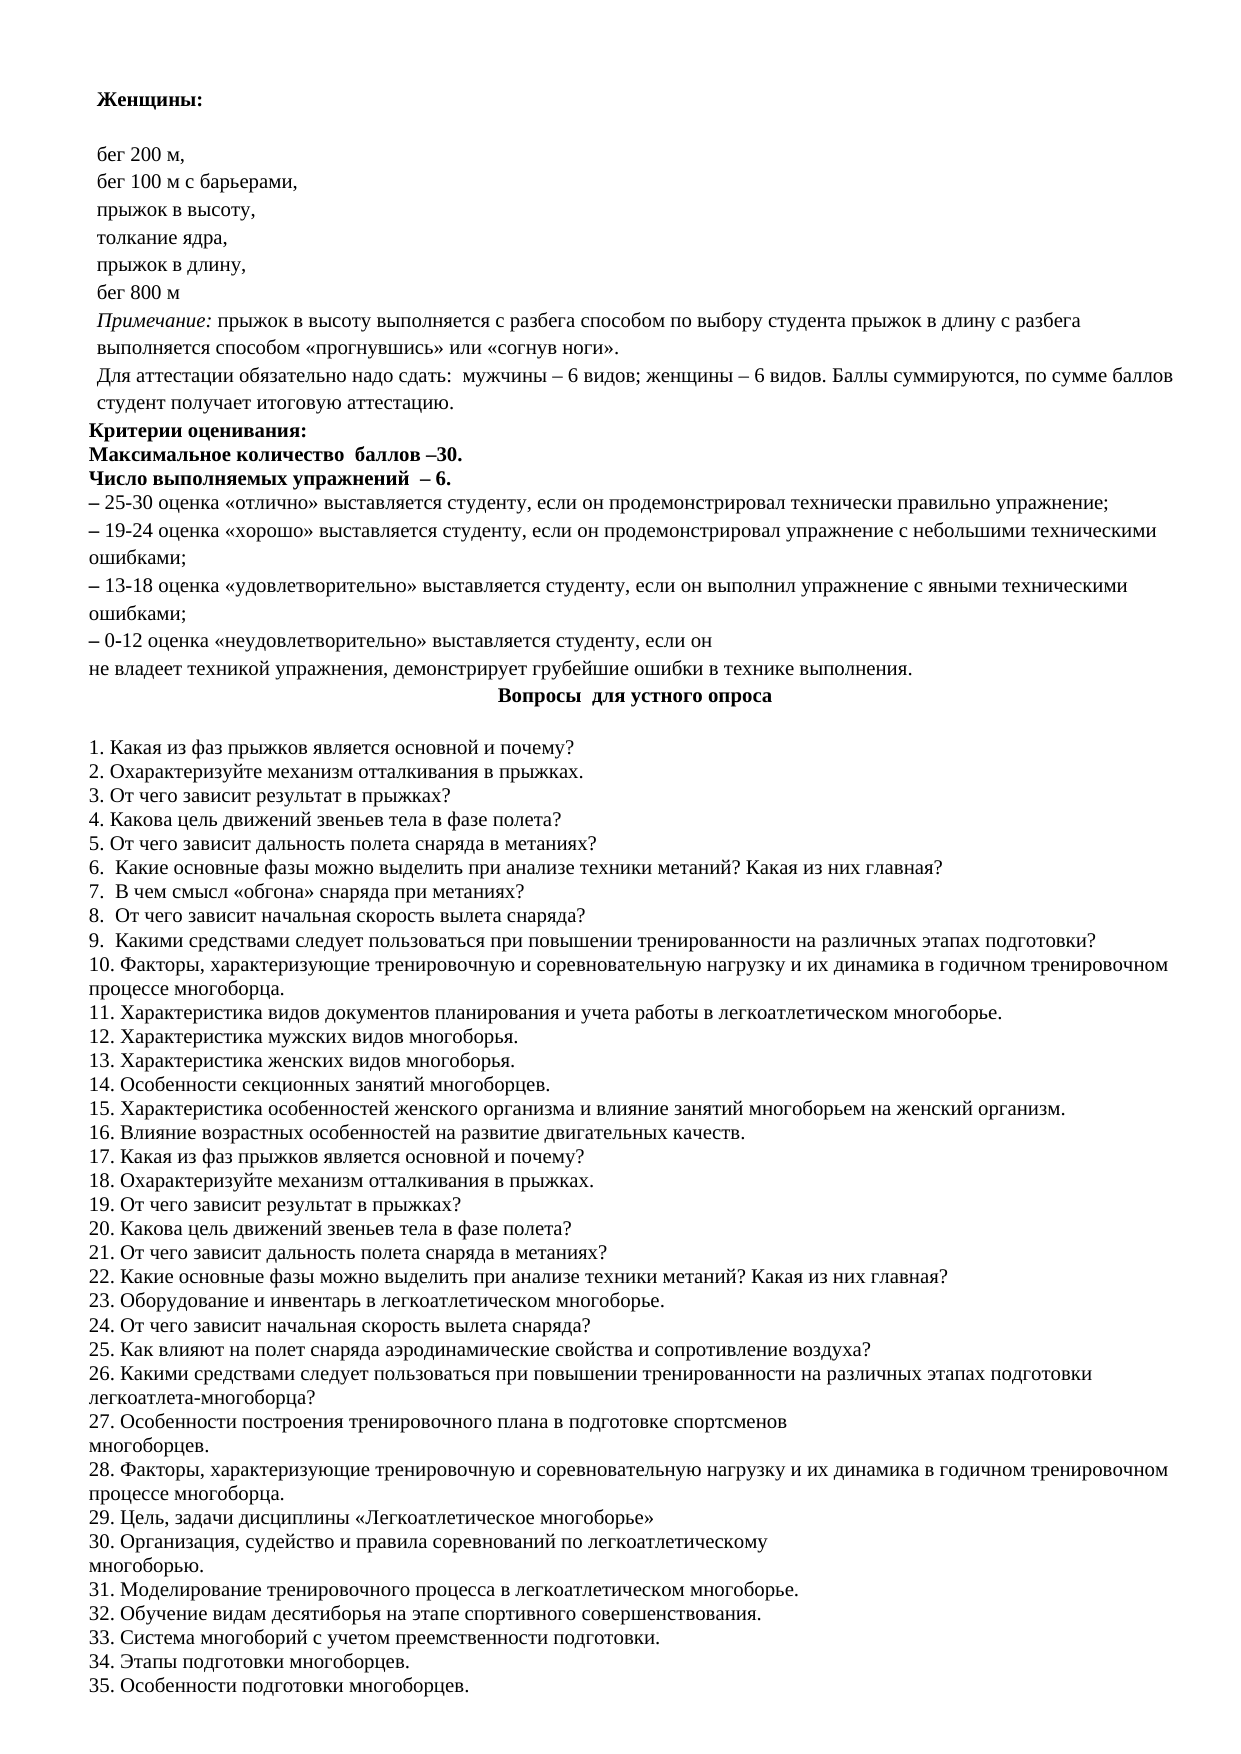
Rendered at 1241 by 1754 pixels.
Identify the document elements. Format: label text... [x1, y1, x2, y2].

text 8. От чего зависит начальная скорость вылета снаряда? [89, 903, 1184, 927]
text Для аттестации обязательно надо сдать: мужчины – 6 видов; женщины – 6 видов. Баллы суммируются, по сумме баллов студент получает итоговую аттестацию. [97, 363, 1181, 414]
text 20. Какова цель движений звеньев тела в фазе полета? [89, 1216, 1184, 1240]
text не владеет техникой упражнения, демонстрирует грубейшие ошибки в технике выполнения. [89, 656, 1181, 680]
text 31. Моделирование тренировочного процесса в легкоатлетическом многоборье. [89, 1577, 1184, 1601]
text прыжок в высоту, [97, 197, 1181, 221]
text 17. Какая из фаз прыжков является основной и почему? [89, 1144, 1184, 1168]
text 28. Факторы, характеризующие тренировочную и соревновательную нагрузку и их динамика в годичном тренировочном процессе многоборца. [89, 1457, 1184, 1505]
text 27. Особенности построения тренировочного плана в подготовке спортсменов [89, 1409, 1184, 1433]
text Максимальное количество баллов –30. [89, 442, 1181, 466]
text Число выполняемых упражнений – 6. [89, 466, 1181, 490]
text 9. Какими средствами следует пользоваться при повышении тренированности на различных этапах подготовки? [89, 927, 1184, 952]
text 10. Факторы, характеризующие тренировочную и соревновательную нагрузку и их динамика в годичном тренировочном процессе многоборца. [89, 952, 1184, 1000]
text 11. Характеристика видов документов планирования и учета работы в легкоатлетическом многоборье. [89, 1000, 1184, 1024]
text Примечание: прыжок в высоту выполняется с разбега способом по выбору студента прыжок в длину с разбега выполняется способом «прогнувшись» или «согнув ноги». [97, 307, 1181, 359]
text бег 200 м, [97, 142, 1181, 166]
text Критерии оценивания: [59, 418, 1181, 442]
text Женщины: [97, 87, 1181, 111]
text бег 800 м [97, 280, 1181, 304]
text 22. Какие основные фазы можно выделить при анализе техники метаний? Какая из них главная? [89, 1264, 1184, 1288]
text 3. От чего зависит результат в прыжках? [89, 783, 1184, 807]
text 35. Особенности подготовки многоборцев. [89, 1673, 1184, 1697]
text 19. От чего зависит результат в прыжках? [89, 1192, 1184, 1216]
text 30. Организация, судейство и правила соревнований по легкоатлетическому [89, 1529, 1184, 1553]
text – 0-12 оценка «неудовлетворительно» выставляется студенту, если он [89, 628, 1181, 652]
text 1. Какая из фаз прыжков является основной и почему? [89, 735, 1184, 759]
text 15. Характеристика особенностей женского организма и влияние занятий многоборьем на женский организм. [89, 1096, 1184, 1120]
text 18. Охарактеризуйте механизм отталкивания в прыжках. [89, 1168, 1184, 1192]
text толкание ядра, [97, 225, 1181, 249]
text 32. Обучение видам десятиборья на этапе спортивного совершенствования. [89, 1601, 1184, 1625]
text 21. От чего зависит дальность полета снаряда в метаниях? [89, 1240, 1184, 1264]
text 7. В чем смысл «обгона» снаряда при метаниях? [89, 879, 1184, 903]
text 16. Влияние возрастных особенностей на развитие двигательных качеств. [89, 1120, 1184, 1144]
text многоборью. [89, 1553, 1184, 1577]
text – 13-18 оценка «удовлетворительно» выставляется студенту, если он выполнил упражнение с явными техническими ошибками; [89, 573, 1181, 624]
text 5. От чего зависит дальность полета снаряда в метаниях? [89, 831, 1184, 855]
text прыжок в длину, [97, 252, 1181, 276]
text – 19-24 оценка «хорошо» выставляется студенту, если он продемонстрировал упражнение с небольшими техническими ошибками; [89, 518, 1181, 569]
text – 25-30 оценка «отлично» выставляется студенту, если он продемонстрировал технически правильно упражнение; [89, 490, 1181, 514]
text бег 100 м с барьерами, [97, 169, 1181, 193]
text 6. Какие основные фазы можно выделить при анализе техники метаний? Какая из них главная? [89, 855, 1184, 879]
text 24. От чего зависит начальная скорость вылета снаряда? [89, 1312, 1184, 1337]
text 29. Цель, задачи дисциплины «Легкоатлетическое многоборье» [89, 1505, 1184, 1529]
text 4. Какова цель движений звеньев тела в фазе полета? [89, 807, 1184, 831]
text 13. Характеристика женских видов многоборья. [89, 1048, 1184, 1072]
text многоборцев. [89, 1433, 1184, 1457]
text 25. Как влияют на полет снаряда аэродинамические свойства и сопротивление воздуха? [89, 1337, 1184, 1361]
text 33. Система многоборий с учетом преемственности подготовки. [89, 1625, 1184, 1649]
text 12. Характеристика мужских видов многоборья. [89, 1024, 1184, 1048]
text Вопросы для устного опроса [89, 683, 1181, 707]
text 26. Какими средствами следует пользоваться при повышении тренированности на различных этапах подготовки легкоатлета-многоборца? [89, 1361, 1184, 1409]
text 2. Охарактеризуйте механизм отталкивания в прыжках. [89, 759, 1184, 783]
text 14. Особенности секционных занятий многоборцев. [89, 1072, 1184, 1096]
text 34. Этапы подготовки многоборцев. [89, 1649, 1184, 1673]
text 23. Оборудование и инвентарь в легкоатлетическом многоборье. [89, 1288, 1184, 1312]
